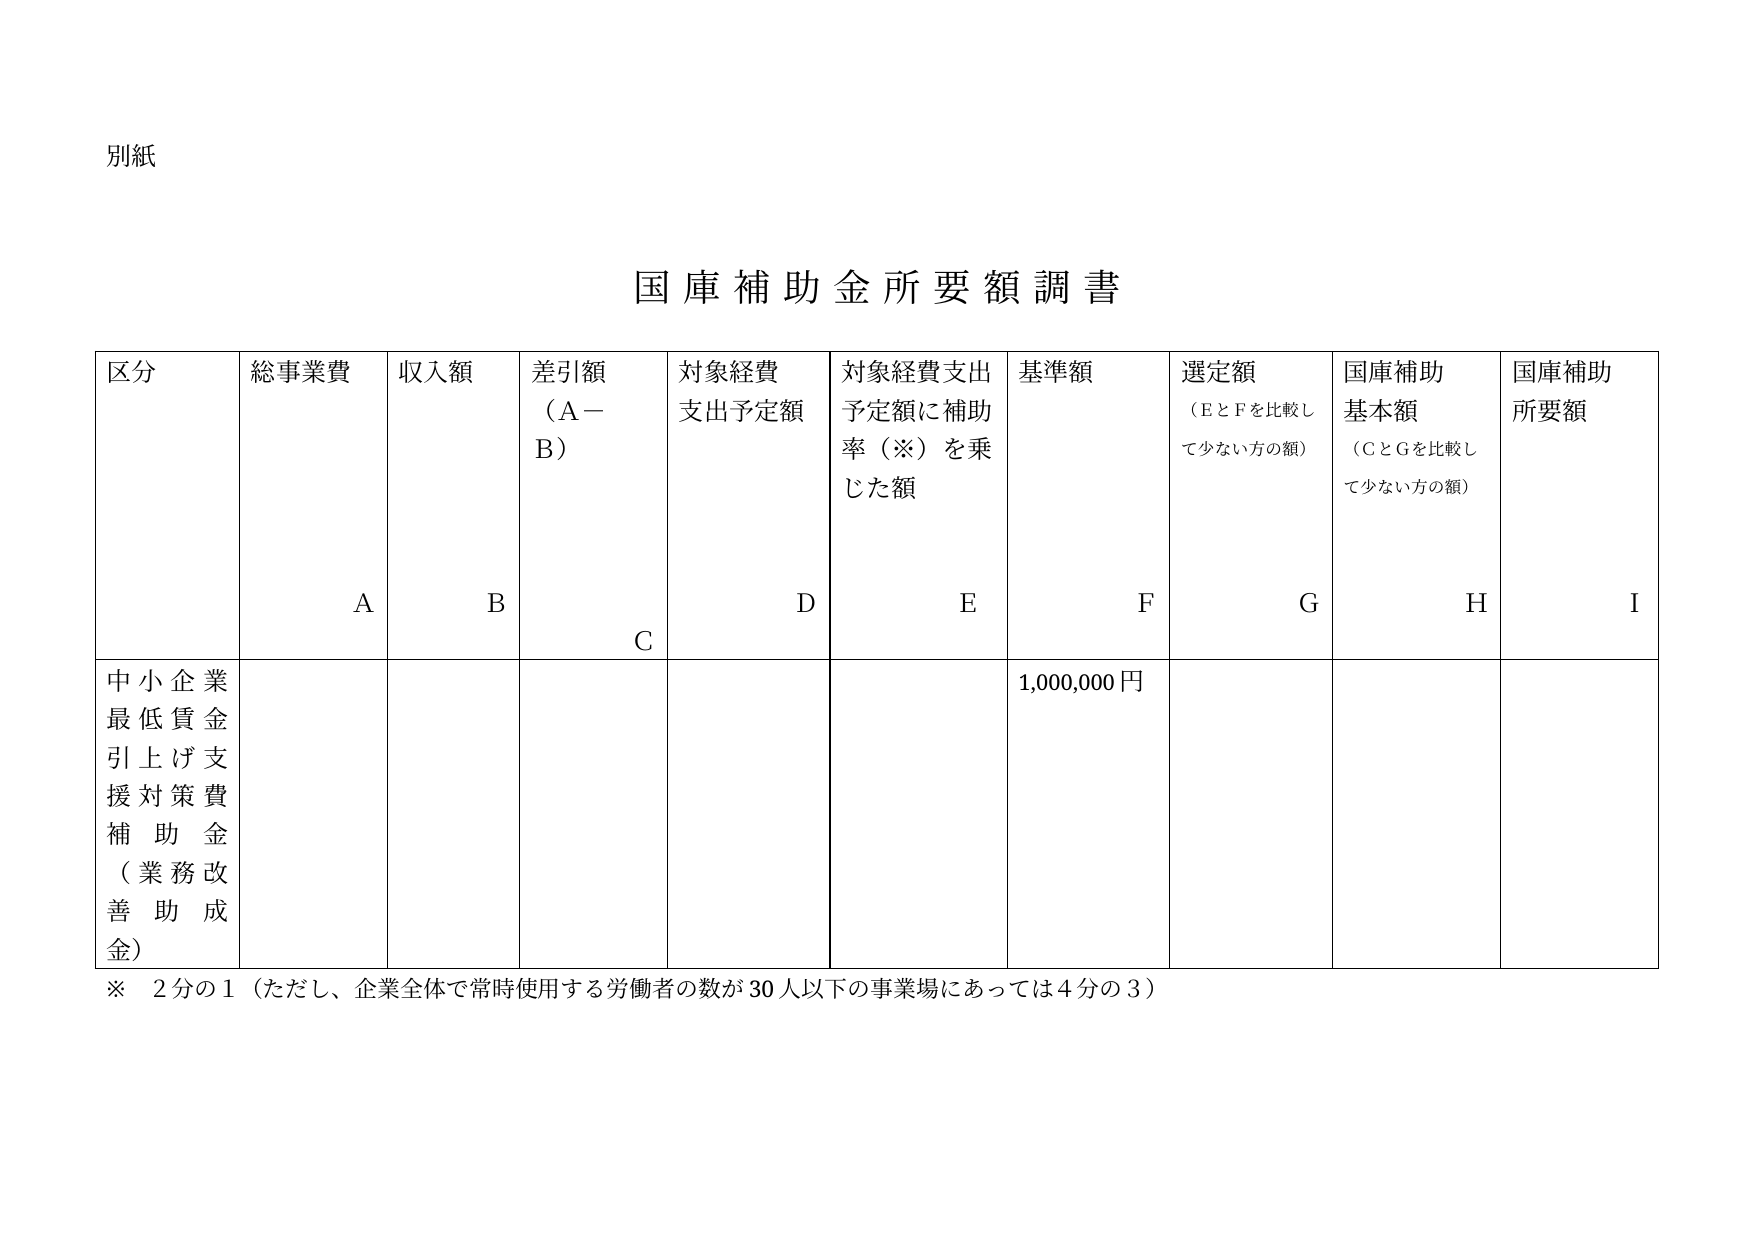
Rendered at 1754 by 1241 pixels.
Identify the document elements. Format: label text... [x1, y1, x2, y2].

table_header 基準額 Ｆ [1008, 352, 1169, 659]
table_header 区分 [96, 352, 239, 659]
table_cell [1333, 660, 1500, 968]
table_header 対象経費 支出予定額 Ｄ [668, 352, 829, 659]
table_header 対象経費支出予定額に補助率（※）を乗じた額 Ｅ [831, 352, 1007, 659]
table_cell [240, 660, 387, 968]
table_cell 中小企業最低賃金引上げ支援対策費補助金（業務改善助成金） [96, 660, 239, 968]
table_cell [1170, 660, 1332, 968]
table_cell [831, 660, 1007, 968]
table_cell [520, 660, 667, 968]
table_header 総事業費 Ａ [240, 352, 387, 659]
table_cell [1501, 660, 1658, 968]
table_header 差引額 （Ａ－Ｂ） Ｃ [520, 352, 667, 659]
table_cell [388, 660, 519, 968]
table_header 選定額 （ＥとＦを比較して少ない方の額） Ｇ [1170, 352, 1332, 659]
text ※ ２分の１（ただし、企業全体で常時使用する労働者の数が30人以下の事業場にあっては４分の３） [106, 969, 1648, 1007]
table_cell 1,000,000円 [1008, 660, 1169, 968]
table_cell [668, 660, 829, 968]
text 国庫補助金所要額調書 [106, 247, 1648, 324]
table_header 国庫補助 所要額 Ｉ [1501, 352, 1658, 659]
table_header 収入額 Ｂ [388, 352, 519, 659]
table_header 国庫補助 基本額 （ＣとＧを比較して少ない方の額） Ｈ [1333, 352, 1500, 659]
text 別紙 [106, 135, 1648, 173]
